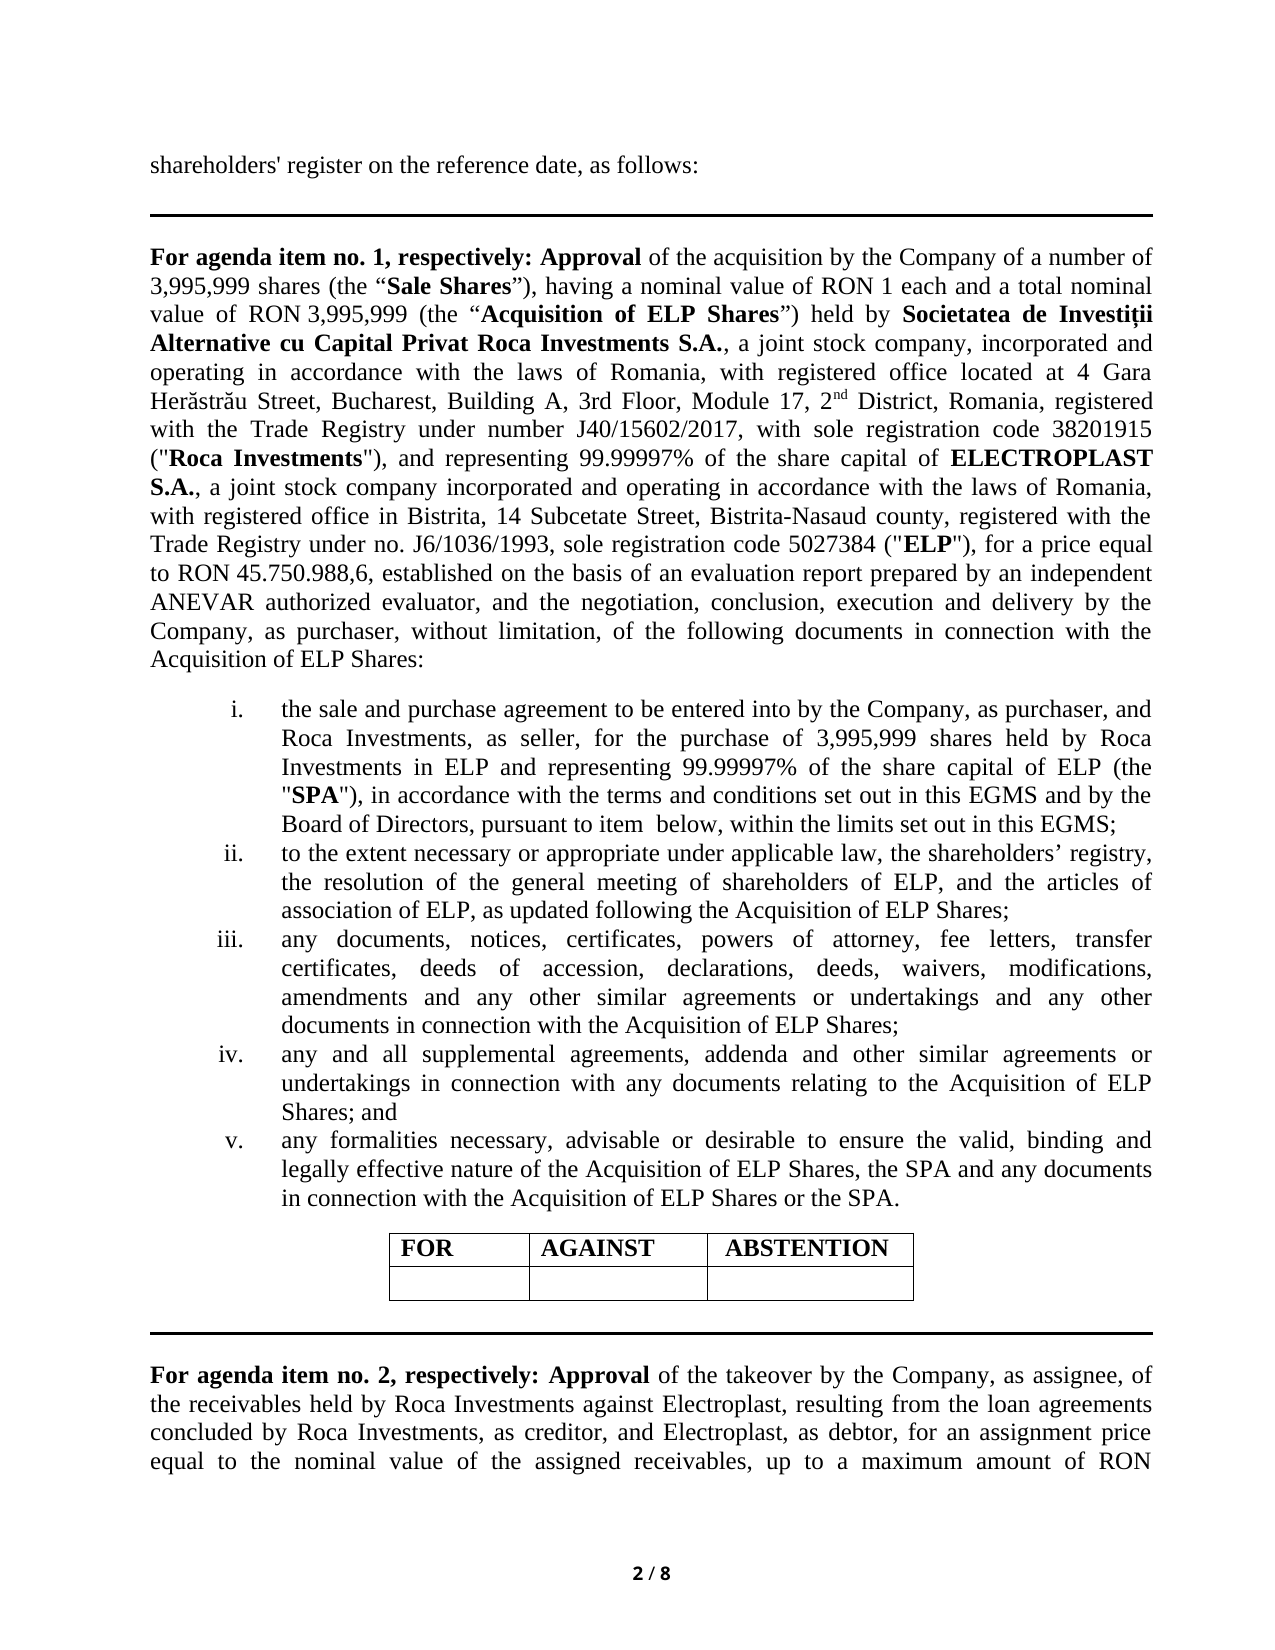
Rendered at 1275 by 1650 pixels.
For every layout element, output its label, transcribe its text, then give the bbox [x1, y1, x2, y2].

table_cell [530, 1267, 707, 1300]
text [150, 150, 1153, 179]
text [150, 1360, 1153, 1475]
list any documents, notices, certificates, powers of attorney, fee letters, transfer certificates, deeds of accession, declarations, deeds, waivers, modifications, amendments and any other similar agreements or undertakings and any other documents in connection with the Acquisition of ELP Shares; [244, 924, 1153, 1039]
list any and all supplemental agreements, addenda and other similar agreements or undertakings in connection with any documents relating to the Acquisition of ELP Shares; and [244, 1039, 1153, 1125]
list any formalities necessary, advisable or desirable to ensure the valid, binding and legally effective nature of the Acquisition of ELP Shares, the SPA and any documents in connection with the Acquisition of ELP Shares or the SPA. [244, 1125, 1153, 1212]
list the sale and purchase agreement to be entered into by the Company, as purchaser, and Roca Investments, as seller, for the purchase of 3,995,999 shares held by Roca Investments in ELP and representing 99.99997% of the share capital of ELP (the "SPA"), in accordance with the terms and conditions set out in this EGMS and by the Board of Directors, pursuant to item 3 below, within the limits set out in this EGMS; [244, 694, 1153, 838]
table_header AGAINST [530, 1234, 707, 1266]
table_cell [390, 1267, 529, 1300]
text For agenda item no. 1, respectively: Approval of the acquisition by the Company of a number of 3,995,999 shares (the “Sale Shares”), having a nominal value of RON 1 each and a total nominal value of RON 3,995,999 (the “Acquisition of ELP Shares”) held by Societatea de Investiții Alternative cu Capital Privat Roca Investments S.A., a joint stock company, incorporated and operating in accordance with the laws of Romania, with registered office located at 4 Gara Herăstrău Street, Bucharest, Building A, 3rd Floor, Module 17, 2nd District, Romania, registered with the Trade Registry under number J40/15602/2017, with sole registration code 38201915 ("Roca Investments"), and representing 99.99997% of the share capital of ELECTROPLAST S.A., a joint stock company incorporated and operating in accordance with the laws of Romania, with registered office in Bistrita, 14 Subcetate Street, Bistrita-Nasaud county, registered with the Trade Registry under no. J6/1036/1993, sole registration code 5027384 ("ELP"), for a price equal to RON 45.750.988,6, established on the basis of an evaluation report prepared by an independent ANEVAR authorized evaluator, and the negotiation, conclusion, execution and delivery by the Company, as purchaser, without limitation, of the following documents in connection with the Acquisition of ELP Shares: [150, 242, 1153, 673]
table_cell [708, 1267, 913, 1300]
table_header ABSTENTION [708, 1234, 913, 1266]
list to the extent necessary or appropriate under applicable law, the shareholders’ registry, the resolution of the general meeting of shareholders of ELP, and the articles of association of ELP, as updated following the Acquisition of ELP Shares; [244, 838, 1153, 924]
table_header FOR [390, 1234, 529, 1266]
